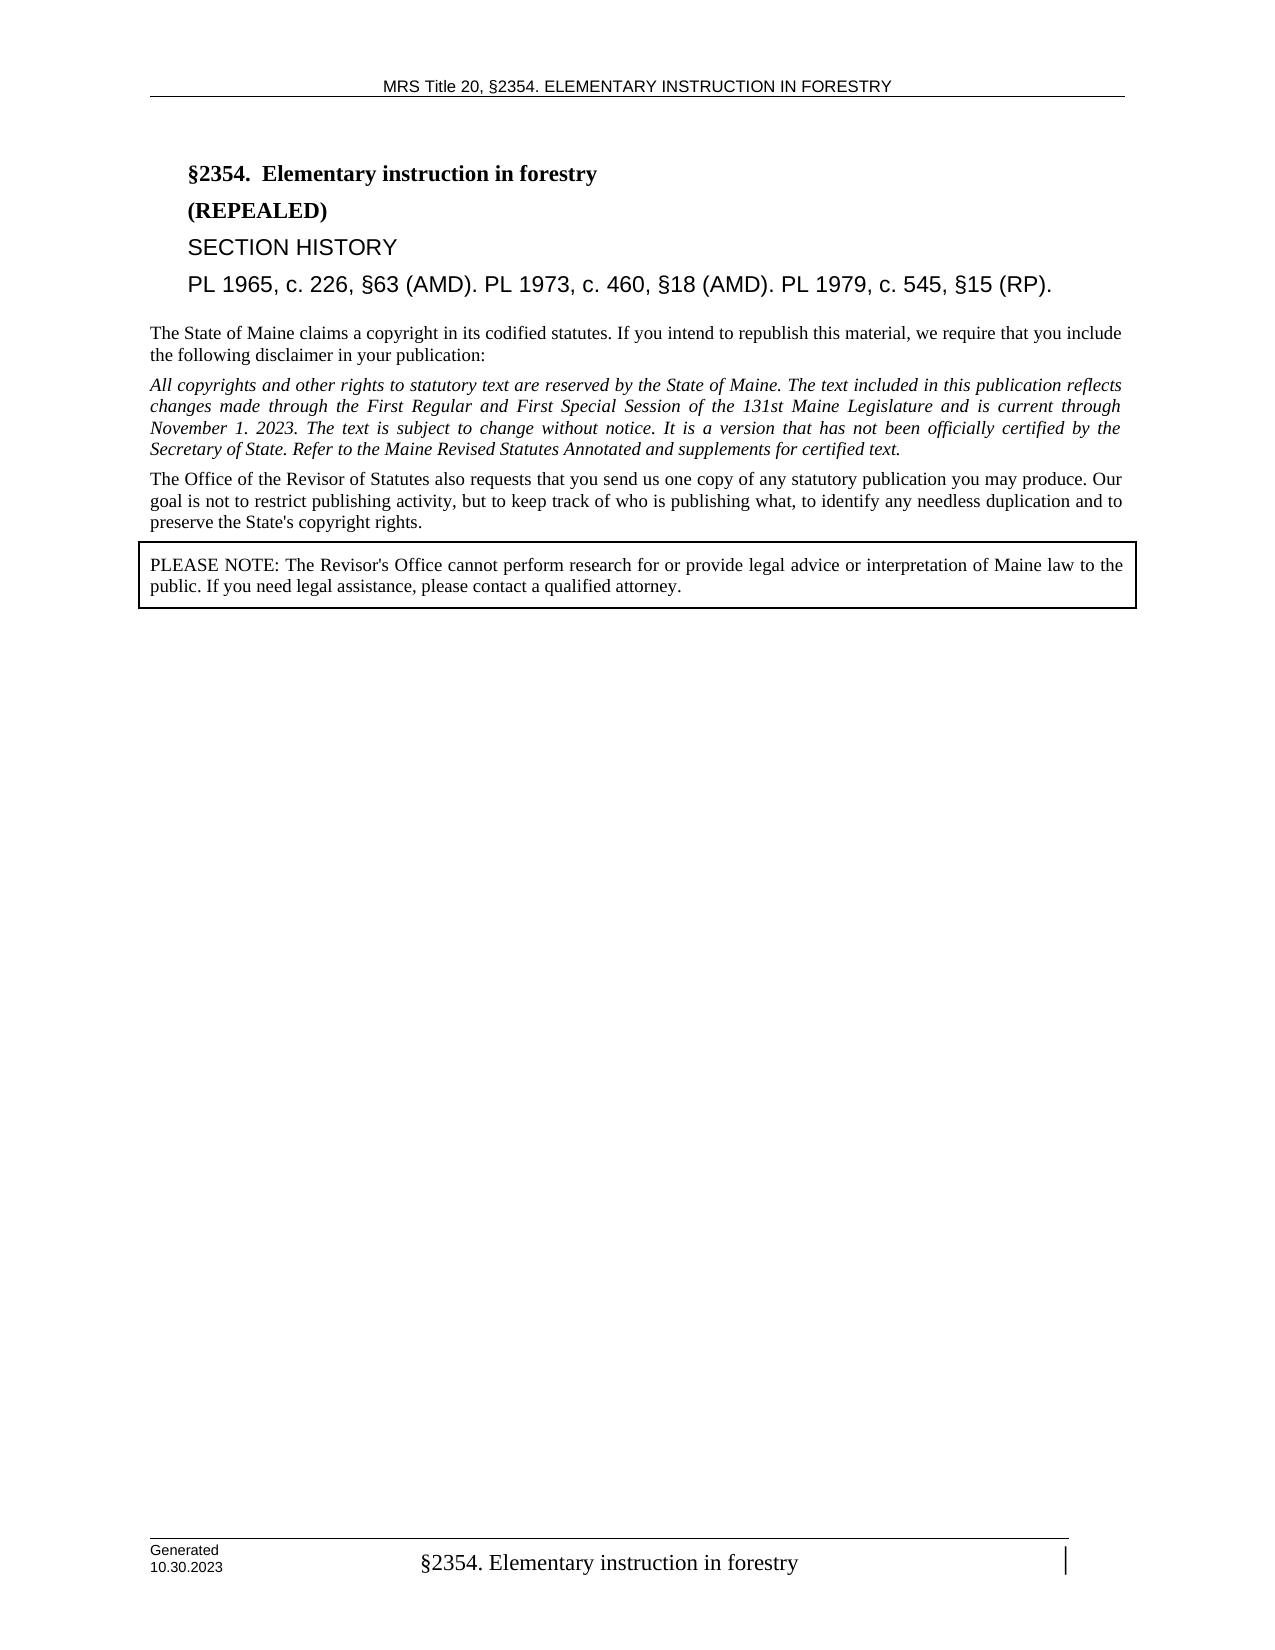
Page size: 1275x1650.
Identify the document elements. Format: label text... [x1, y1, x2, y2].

text All copyrights and other rights to statutory text are reserved by the State of Maine. The text included in this publication reflects changes made through the First Regular and First Special Session of the 131st Maine Legislature and is current through November 1. 2023 . The text is subject to change without notice. It is a version that has not been officially certified by the Secretary of State. Refer to the Maine Revised Statutes Annotated and supplements for certified text. [150, 373, 1125, 460]
text PLEASE NOTE: The Revisor's Office cannot perform research for or provide legal advice or interpretation of Maine law to the public. If you need legal assistance, please contact a qualified attorney. [140, 543, 1135, 607]
text §2354. Elementary instruction in forestry [187, 160, 1125, 187]
text SECTION HISTORY [187, 234, 1125, 260]
text The Office of the Revisor of Statutes also requests that you send us one copy of any statutory publication you may produce. Our goal is not to restrict publishing activity, but to keep track of who is publishing what, to identify any needless duplication and to preserve the State's copyright rights. [150, 468, 1125, 533]
text (REPEALED) [187, 197, 1125, 223]
text The State of Maine claims a copyright in its codified statutes. If you intend to republish this material, we require that you include the following disclaimer in your publication: [150, 322, 1125, 365]
text PL 1965, c. 226, §63 (AMD). PL 1973, c. 460, §18 (AMD). PL 1979, c. 545, §15 (RP). [187, 271, 1125, 297]
